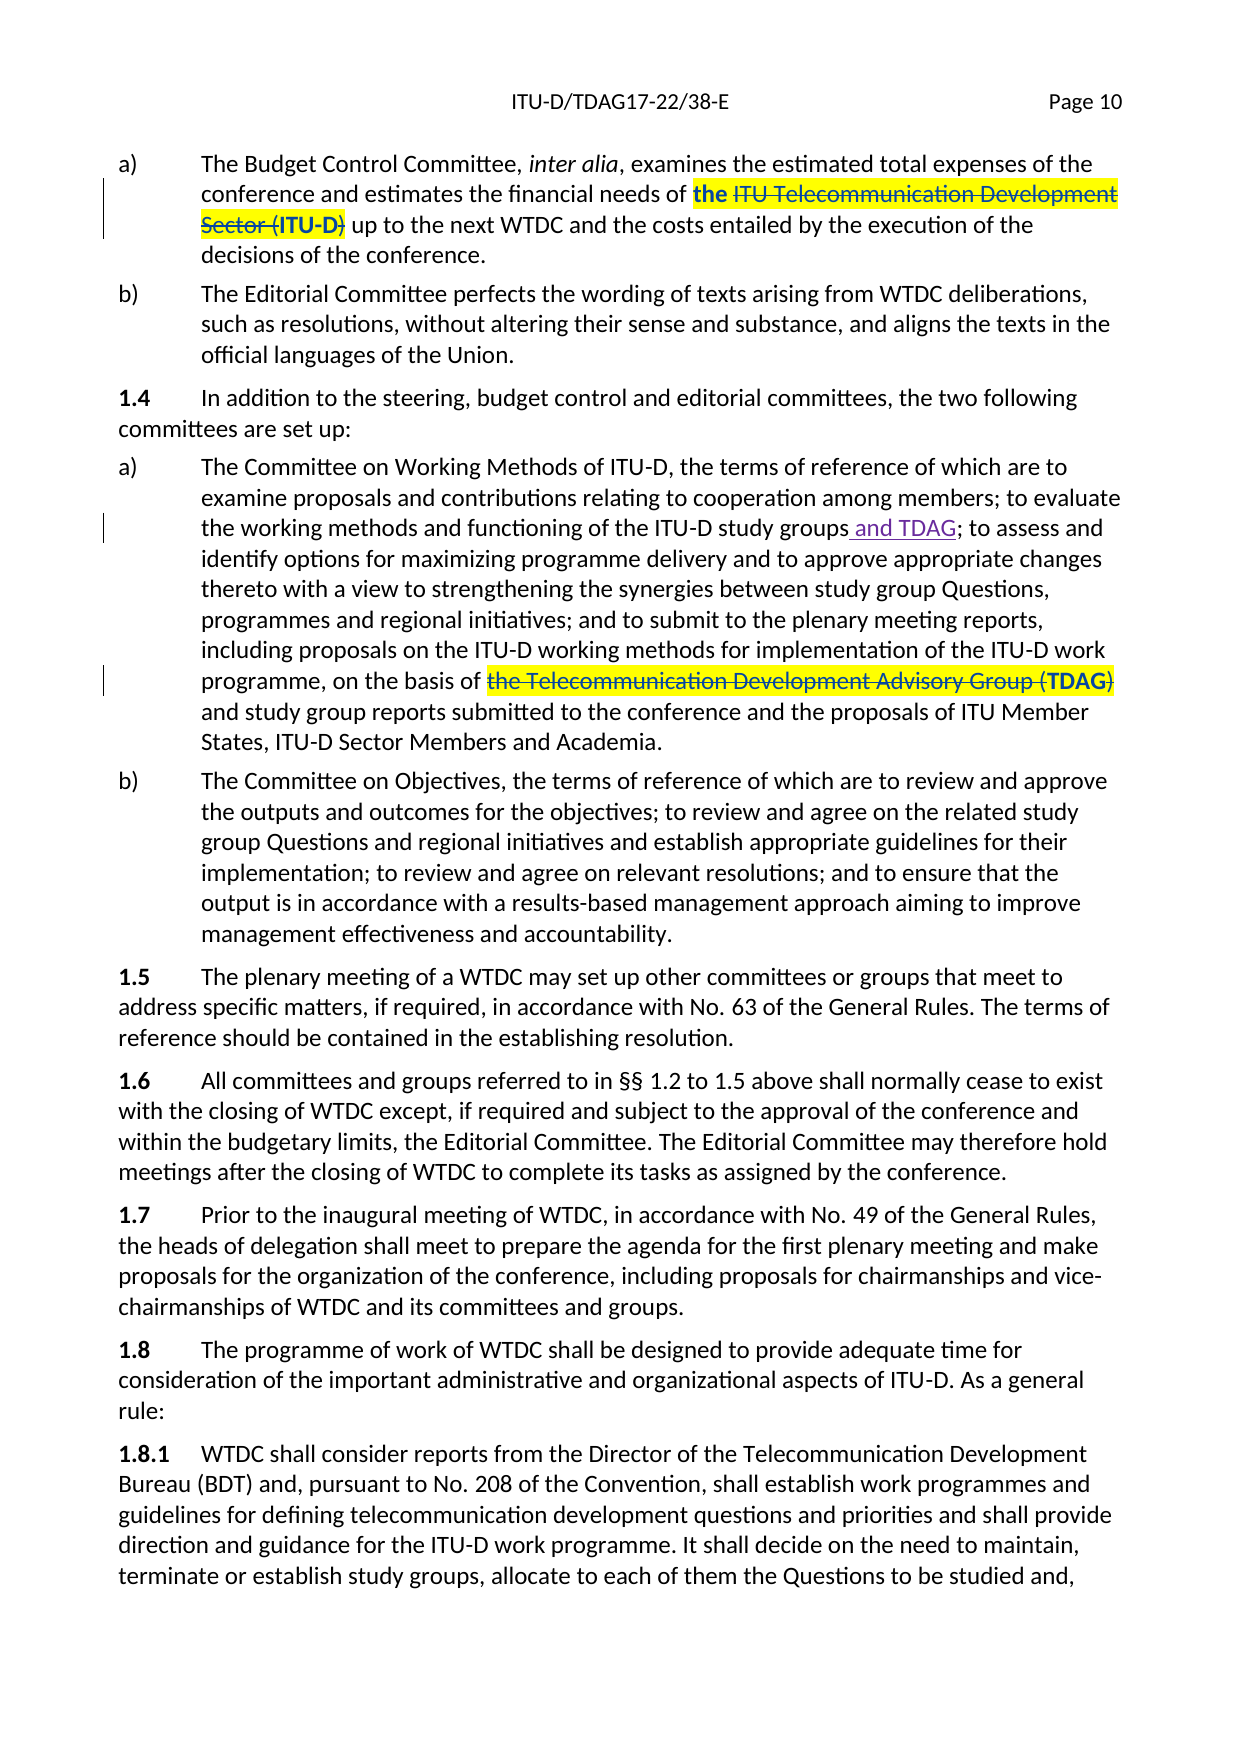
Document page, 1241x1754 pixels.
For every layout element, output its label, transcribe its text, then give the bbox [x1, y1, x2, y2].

text 1.6 All committees and groups referred to in §§ 1.2 to 1.5 above shall normally cease to exist with the closing of WTDC except, if required and subject to the approval of the conference and within the budgetary limits, the Editorial Committee. The Editorial Committee may therefore hold meetings after the closing of WTDC to complete its tasks as assigned by the conference. [118, 1065, 1122, 1187]
text 1.8 The programme of work of WTDC shall be designed to provide adequate time for consideration of the important administrative and organizational aspects of ITU-D. As a general rule: [118, 1334, 1122, 1426]
text 1.5 The plenary meeting of a WTDC may set up other committees or groups that meet to address specific matters, if required, in accordance with No. 63 of the General Rules. The terms of reference should be contained in the establishing resolution. [118, 961, 1122, 1052]
text a) The Budget Control Committee, inter alia, examines the estimated total expenses of the conference and estimates the financial needs of the ITU-D up to the next WTDC and the costs entailed by the execution of the decisions of the conference. [118, 148, 1122, 270]
text b) The Committee on Objectives, the terms of reference of which are to review and approve the outputs and outcomes for the objectives; to review and agree on the related study group Questions and regional initiatives and establish appropriate guidelines for their implementation; to review and agree on relevant resolutions; and to ensure that the output is in accordance with a results-based management approach aiming to improve management effectiveness and accountability. [118, 765, 1122, 948]
text a) The Committee on Working Methods of ITU-D, the terms of reference of which are to examine proposals and contributions relating to cooperation among members; to evaluate the working methods and functioning of the ITU-D study groups; to assess and identify options for maximizing programme delivery and to approve appropriate changes thereto with a view to strengthening the synergies between study group Questions, programmes and regional initiatives; and to submit to the plenary meeting reports, including proposals on the ITU-D working methods for implementation of the ITU-D work programme, on the basis of TDAG and study group reports submitted to the conference and the proposals of ITU Member States, ITU-D Sector Members and Academia. [118, 452, 1122, 757]
text 1.4 In addition to the steering, budget control and editorial committees, the two following committees are set up: [118, 382, 1122, 443]
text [118, 1438, 1122, 1591]
text 1.7 Prior to the inaugural meeting of WTDC, in accordance with No. 49 of the General Rules, the heads of delegation shall meet to prepare the agenda for the first plenary meeting and make proposals for the organization of the conference, including proposals for chairmanships and vice-chairmanships of WTDC and its committees and groups. [118, 1199, 1122, 1321]
text b) The Editorial Committee perfects the wording of texts arising from WTDC deliberations, such as resolutions, without altering their sense and substance, and aligns the texts in the official languages of the Union. [118, 278, 1122, 370]
